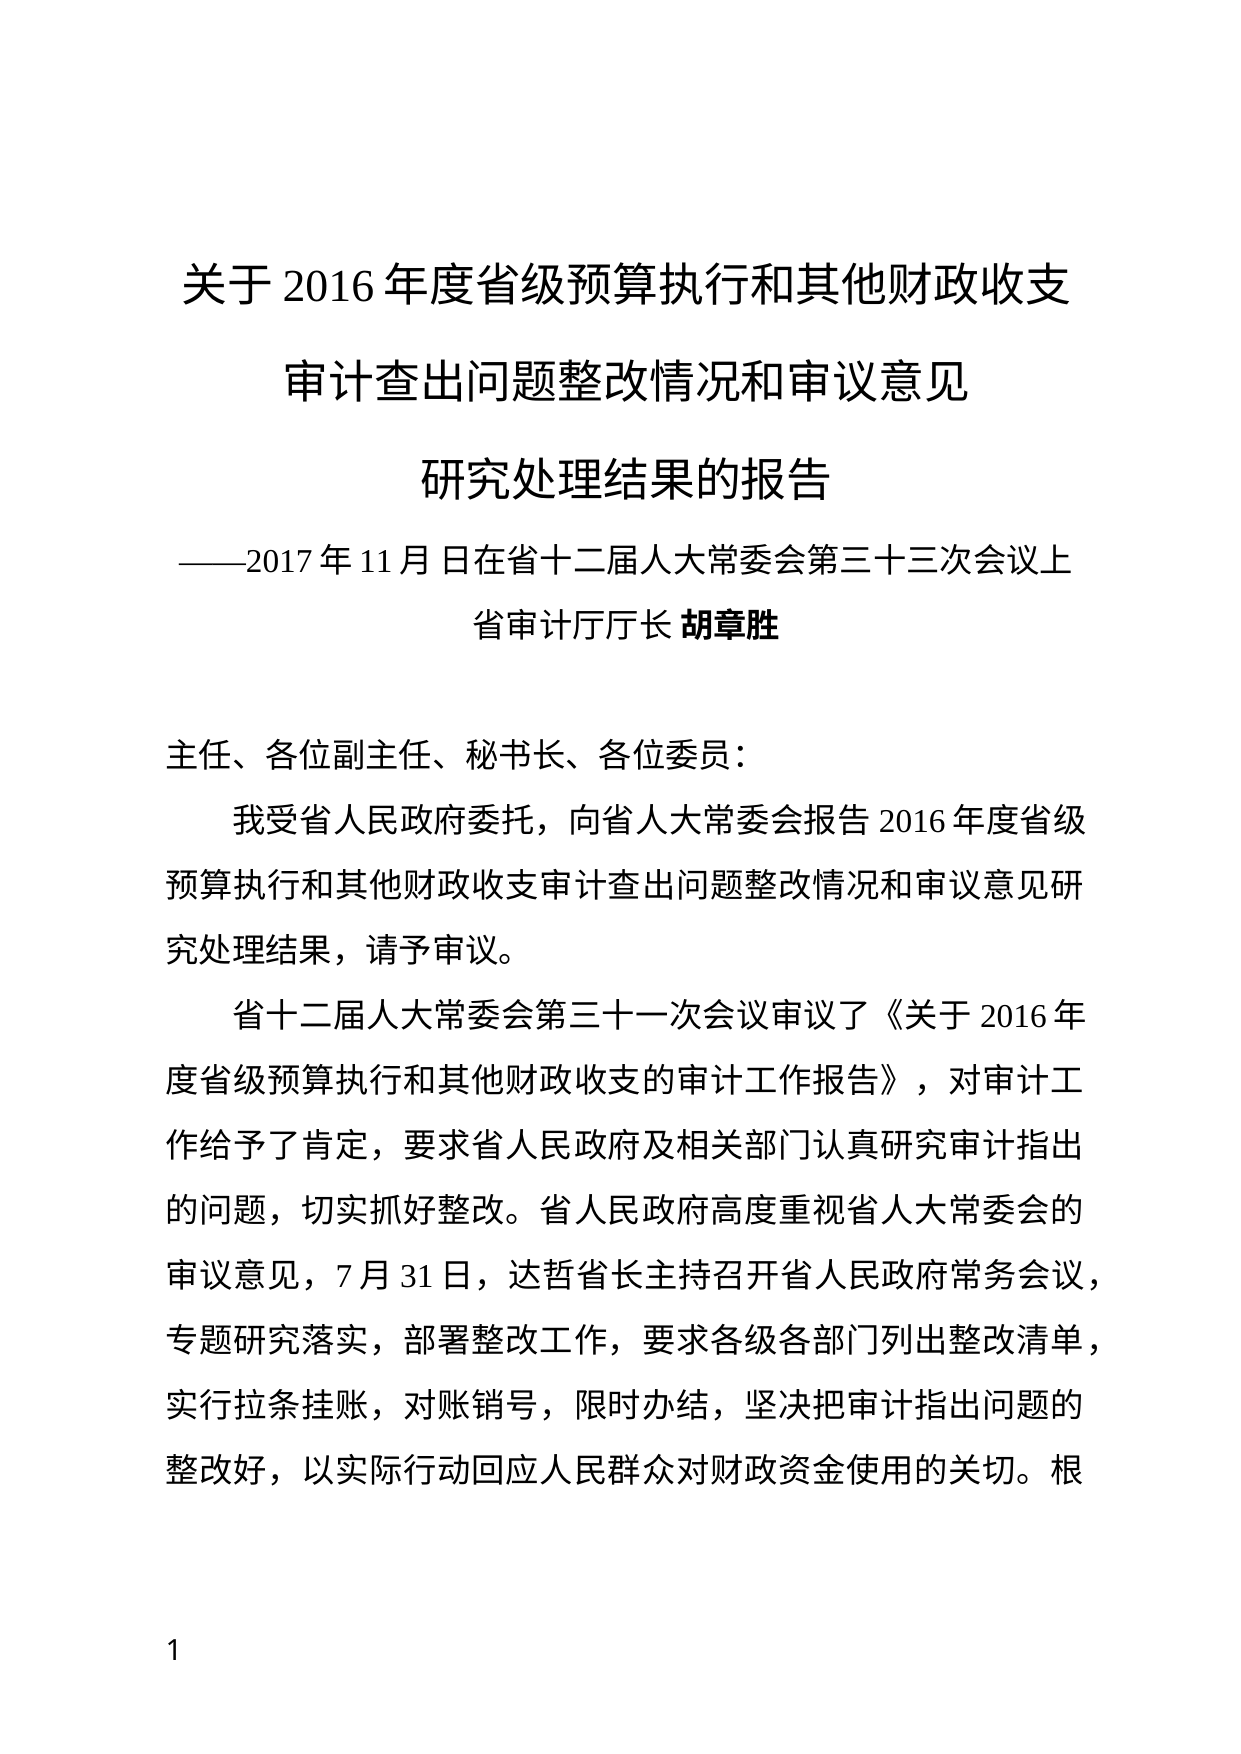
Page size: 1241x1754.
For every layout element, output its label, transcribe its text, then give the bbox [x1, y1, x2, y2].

text 研究处理结果的报告 [165, 428, 1087, 525]
text ——2017年11月 日在省十二届人大常委会第三十三次会议上 [165, 525, 1087, 590]
text 省审计厅厅长 胡章胜 [165, 590, 1087, 655]
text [165, 980, 1087, 1500]
text 我受省人民政府委托，向省人大常委会报告2016年度省级预算执行和其他财政收支审计查出问题整改情况和审议意见研究处理结果，请予审议。 [165, 785, 1087, 980]
text 审计查出问题整改情况和审议意见 [165, 330, 1087, 428]
text 关于2016年度省级预算执行和其他财政收支 [165, 233, 1087, 330]
text 主任、各位副主任、秘书长、各位委员： [165, 720, 1087, 785]
